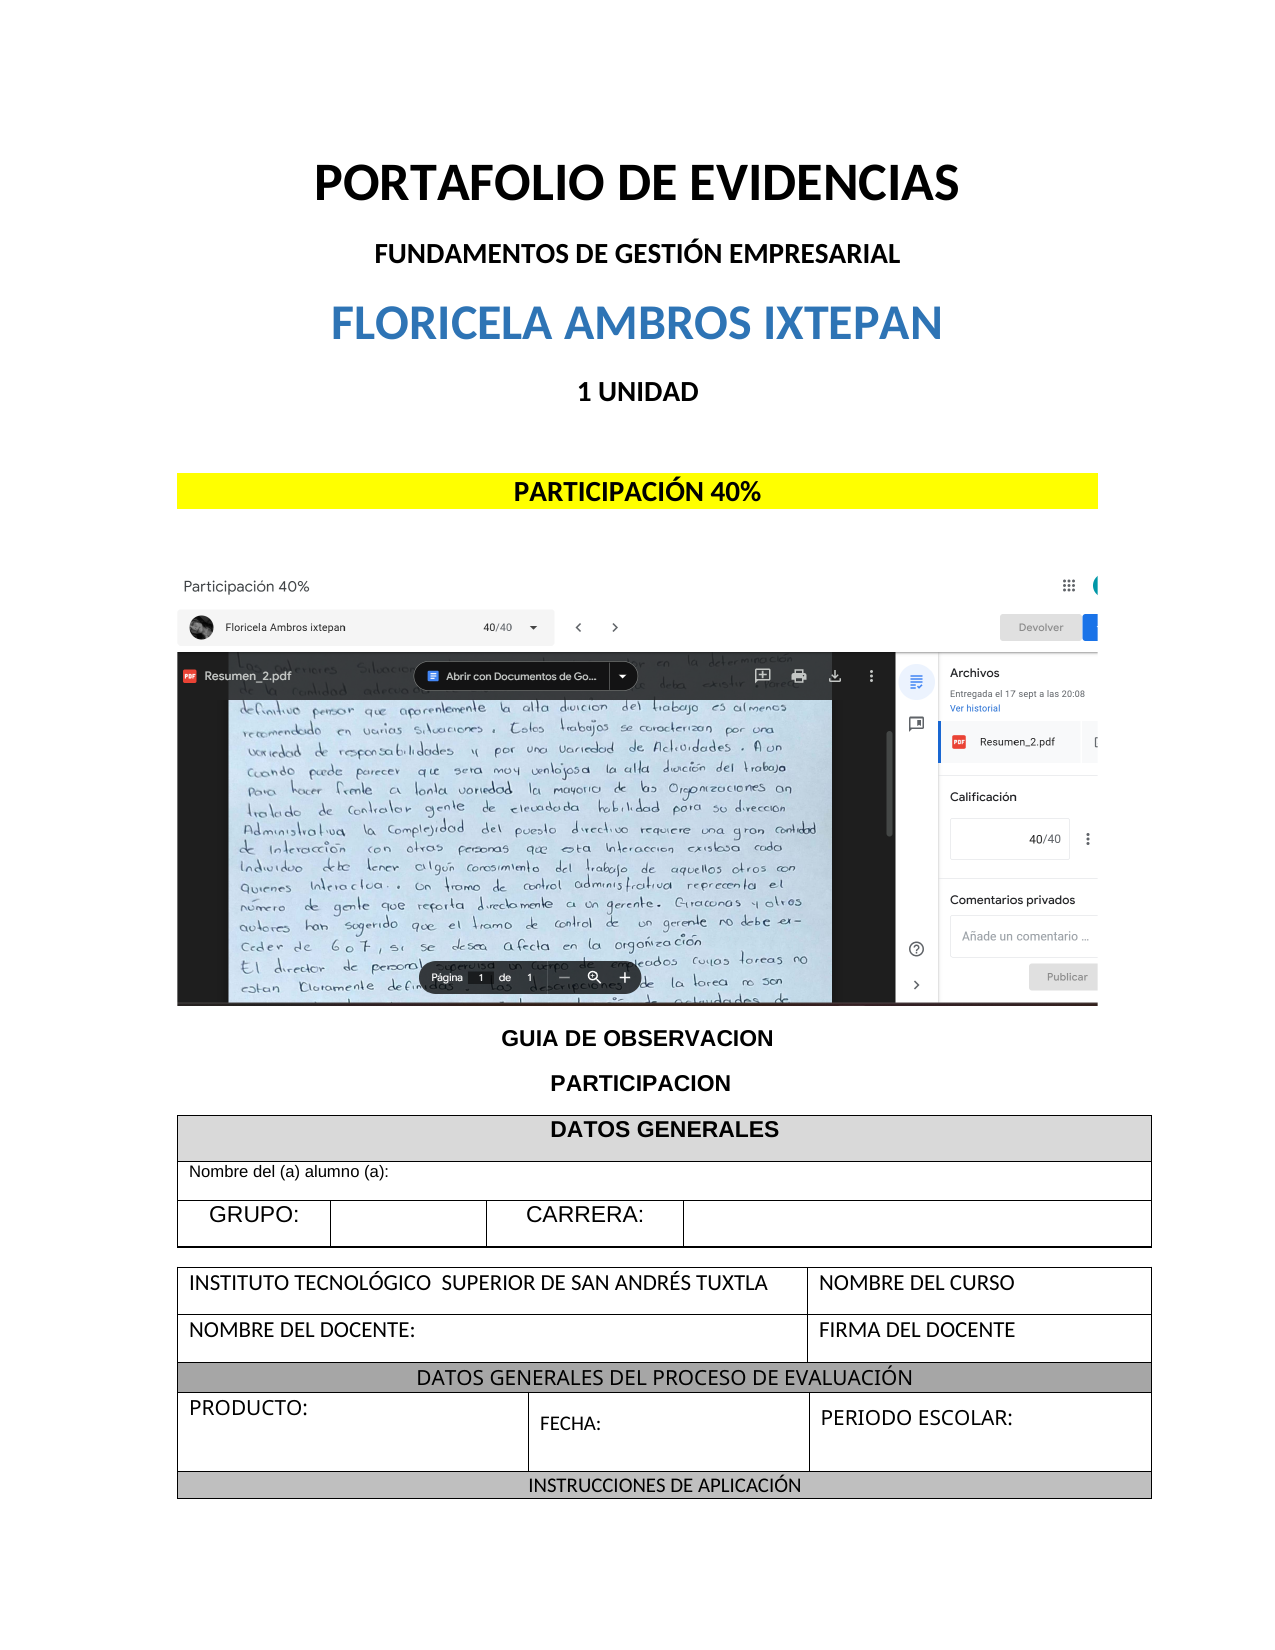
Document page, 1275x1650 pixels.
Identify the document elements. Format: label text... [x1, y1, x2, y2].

table_cell PRODUCTO: [178, 1393, 528, 1471]
picture [177, 573, 1098, 1006]
table_cell Nombre del (a) alumno (a): [178, 1162, 1151, 1200]
table_cell NOMBRE DEL DOCENTE: [178, 1315, 807, 1362]
table_cell GRUPO: [178, 1201, 330, 1246]
table_header DATOS GENERALES [178, 1116, 1151, 1161]
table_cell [178, 1472, 1151, 1498]
text PARTICIPACIÓN 40% [177, 473, 1098, 509]
text GUIA DE OBSERVACION [177, 1025, 1098, 1051]
text PORTAFOLIO DE EVIDENCIAS [177, 148, 1098, 214]
table_header INSTITUTO TECNOLÓGICO SUPERIOR DE SAN ANDRÉS TUXTLA [178, 1268, 807, 1314]
table_cell [331, 1201, 486, 1246]
table_cell PERIODO ESCOLAR: [810, 1393, 1151, 1471]
table_cell [684, 1201, 1151, 1246]
text 1 UNIDAD [177, 373, 1098, 409]
table_cell DATOS GENERALES DEL PROCESO DE EVALUACIÓN [178, 1363, 1151, 1392]
text PARTICIPACION [177, 1070, 1098, 1096]
table_cell FIRMA DEL DOCENTE [808, 1315, 1151, 1362]
text FUNDAMENTOS DE GESTIÓN EMPRESARIAL [177, 236, 1098, 271]
table_cell CARRERA: [487, 1201, 683, 1246]
table_header NOMBRE DEL CURSO [808, 1268, 1151, 1314]
text FLORICELA AMBROS IXTEPAN [177, 291, 1098, 352]
table_cell FECHA: [529, 1393, 809, 1471]
